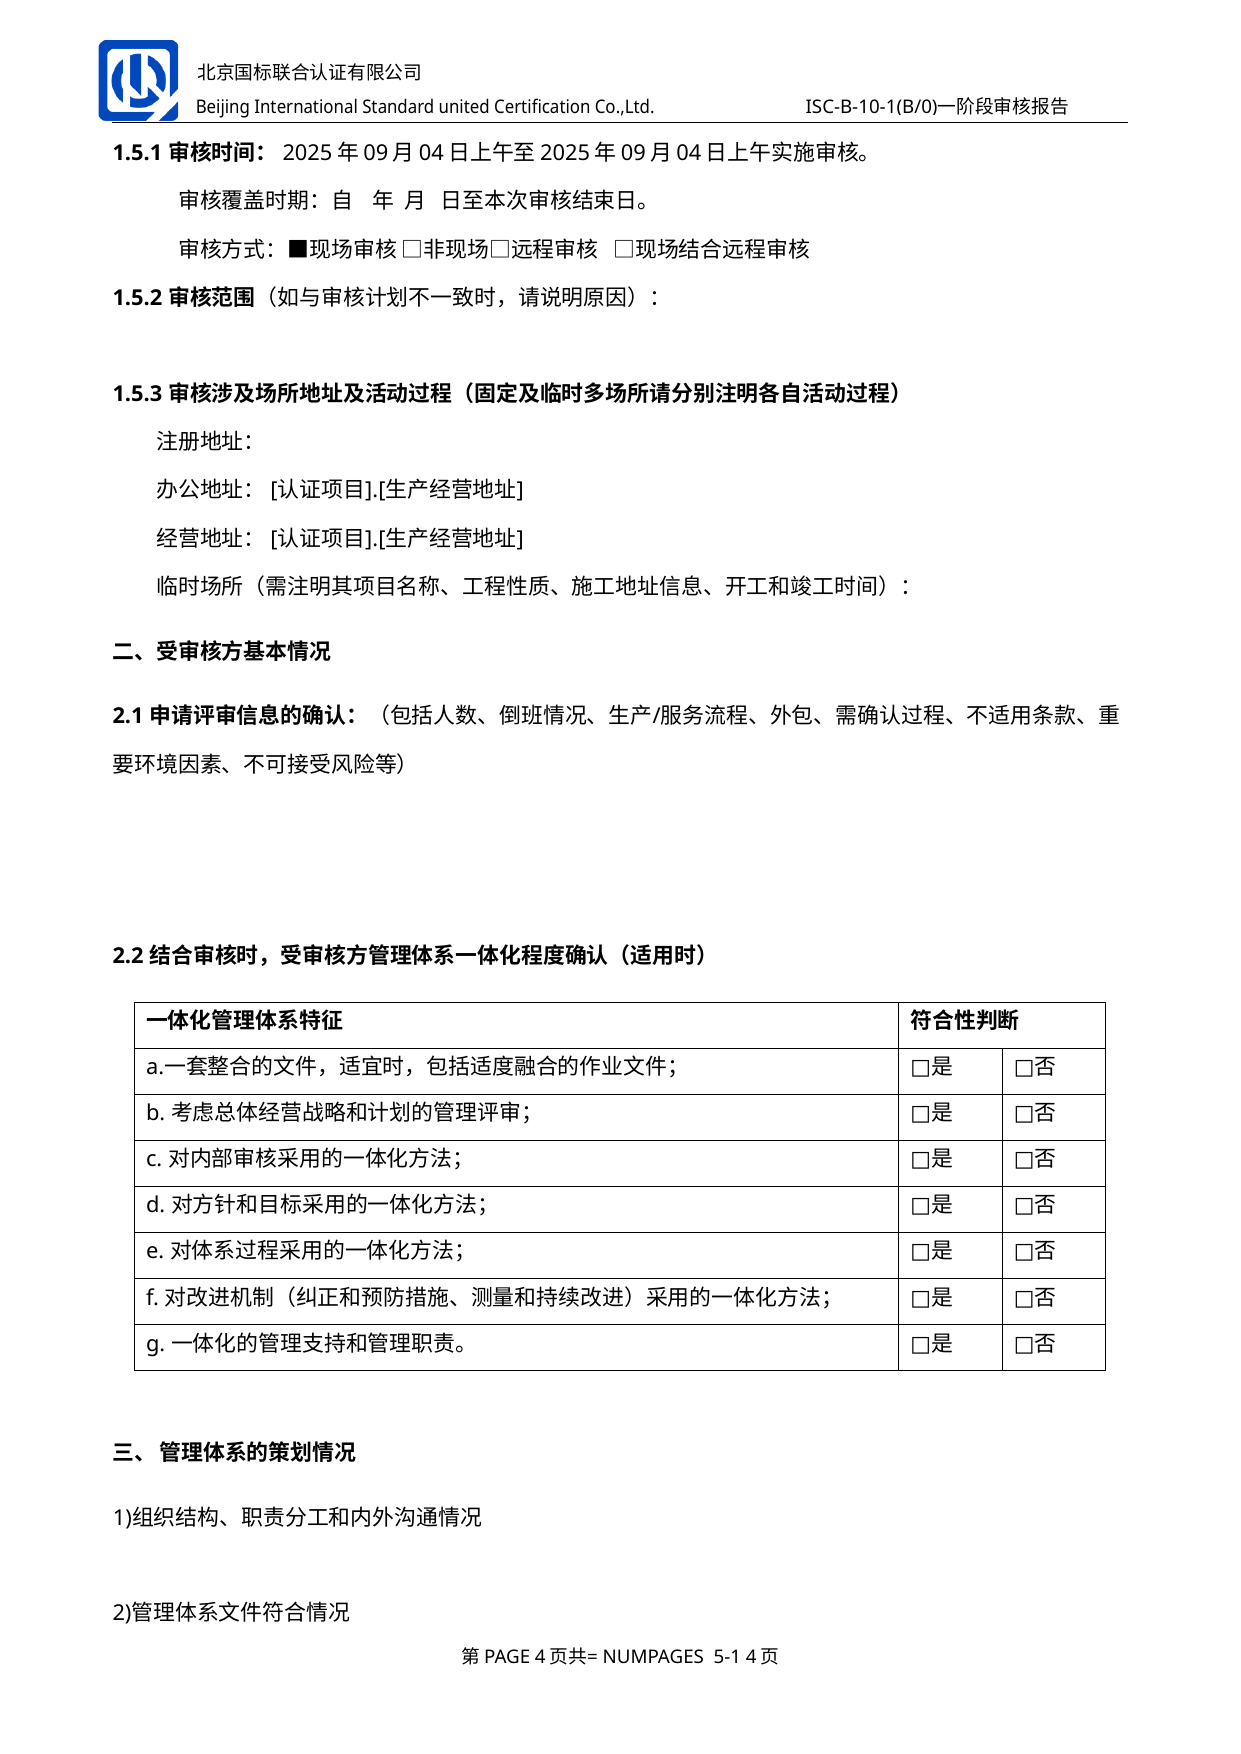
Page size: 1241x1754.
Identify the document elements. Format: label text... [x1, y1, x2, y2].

text 临时场所（需注明其项目名称、工程性质、施工地址信息、开工和竣工时间）： [112, 569, 1128, 601]
table_cell a.一套整合的文件，适宜时，包括适度融合的作业文件； [135, 1049, 898, 1094]
text 1.5.3 审核涉及场所地址及活动过程（固定及临时多场所请分别注明各自活动过程） [112, 376, 1128, 408]
table_cell □是 [899, 1233, 1002, 1278]
table_cell □否 [1003, 1233, 1105, 1278]
text 2)管理体系文件符合情况 [112, 1595, 1128, 1627]
table_cell c. 对内部审核采用的一体化方法； [135, 1141, 898, 1186]
picture [98, 40, 179, 121]
list 管理体系的策划情况 [112, 1435, 1128, 1467]
table_header 符合性判断 [899, 1003, 1105, 1048]
table_cell f. 对改进机制（纠正和预防措施、测量和持续改进）采用的一体化方法； [135, 1279, 898, 1324]
table_header 一体化管理体系特征 [135, 1003, 898, 1048]
table_cell b. 考虑总体经营战略和计划的管理评审； [135, 1095, 898, 1140]
text 经营地址： [认证项目].[生产经营地址] [112, 521, 1128, 553]
table_cell □是 [899, 1095, 1002, 1140]
table_cell g. 一体化的管理支持和管理职责。 [135, 1325, 898, 1370]
table_cell □是 [899, 1187, 1002, 1232]
table_cell □是 [899, 1279, 1002, 1324]
table_cell d. 对方针和目标采用的一体化方法； [135, 1187, 898, 1232]
table_cell e. 对体系过程采用的一体化方法； [135, 1233, 898, 1278]
table_cell □是 [899, 1049, 1002, 1094]
text 注册地址： [112, 424, 1128, 456]
text 2.1 申请评审信息的确认：（包括人数、倒班情况、生产/服务流程、外包、需确认过程、不适用条款、重要环境因素、不可接受风险等） [112, 698, 1128, 779]
text 1.5.1 审核时间： 2025年09月04日上午至2025年09月04日上午实施审核。 [112, 135, 1128, 167]
text 1)组织结构、职责分工和内外沟通情况 [113, 1499, 1128, 1532]
text 审核方式：■现场审核 □非现场□远程审核 □现场结合远程审核 [112, 231, 1128, 264]
table_cell □否 [1003, 1187, 1105, 1232]
table_cell □否 [1003, 1141, 1105, 1186]
text 二、受审核方基本情况 [112, 633, 1128, 666]
table_cell □是 [899, 1141, 1002, 1186]
table_cell □是 [899, 1325, 1002, 1370]
text 1.5.2 审核范围（如与审核计划不一致时，请说明原因）： [112, 280, 1128, 312]
table_cell □否 [1003, 1279, 1105, 1324]
text 办公地址： [认证项目].[生产经营地址] [112, 472, 1128, 505]
text 审核覆盖时期：自 年 月 日至本次审核结束日。 [112, 183, 1128, 216]
table_cell □否 [1003, 1325, 1105, 1370]
table_cell □否 [1003, 1049, 1105, 1094]
text 2.2 结合审核时，受审核方管理体系一体化程度确认（适用时） [112, 937, 1128, 970]
table_cell □否 [1003, 1095, 1105, 1140]
